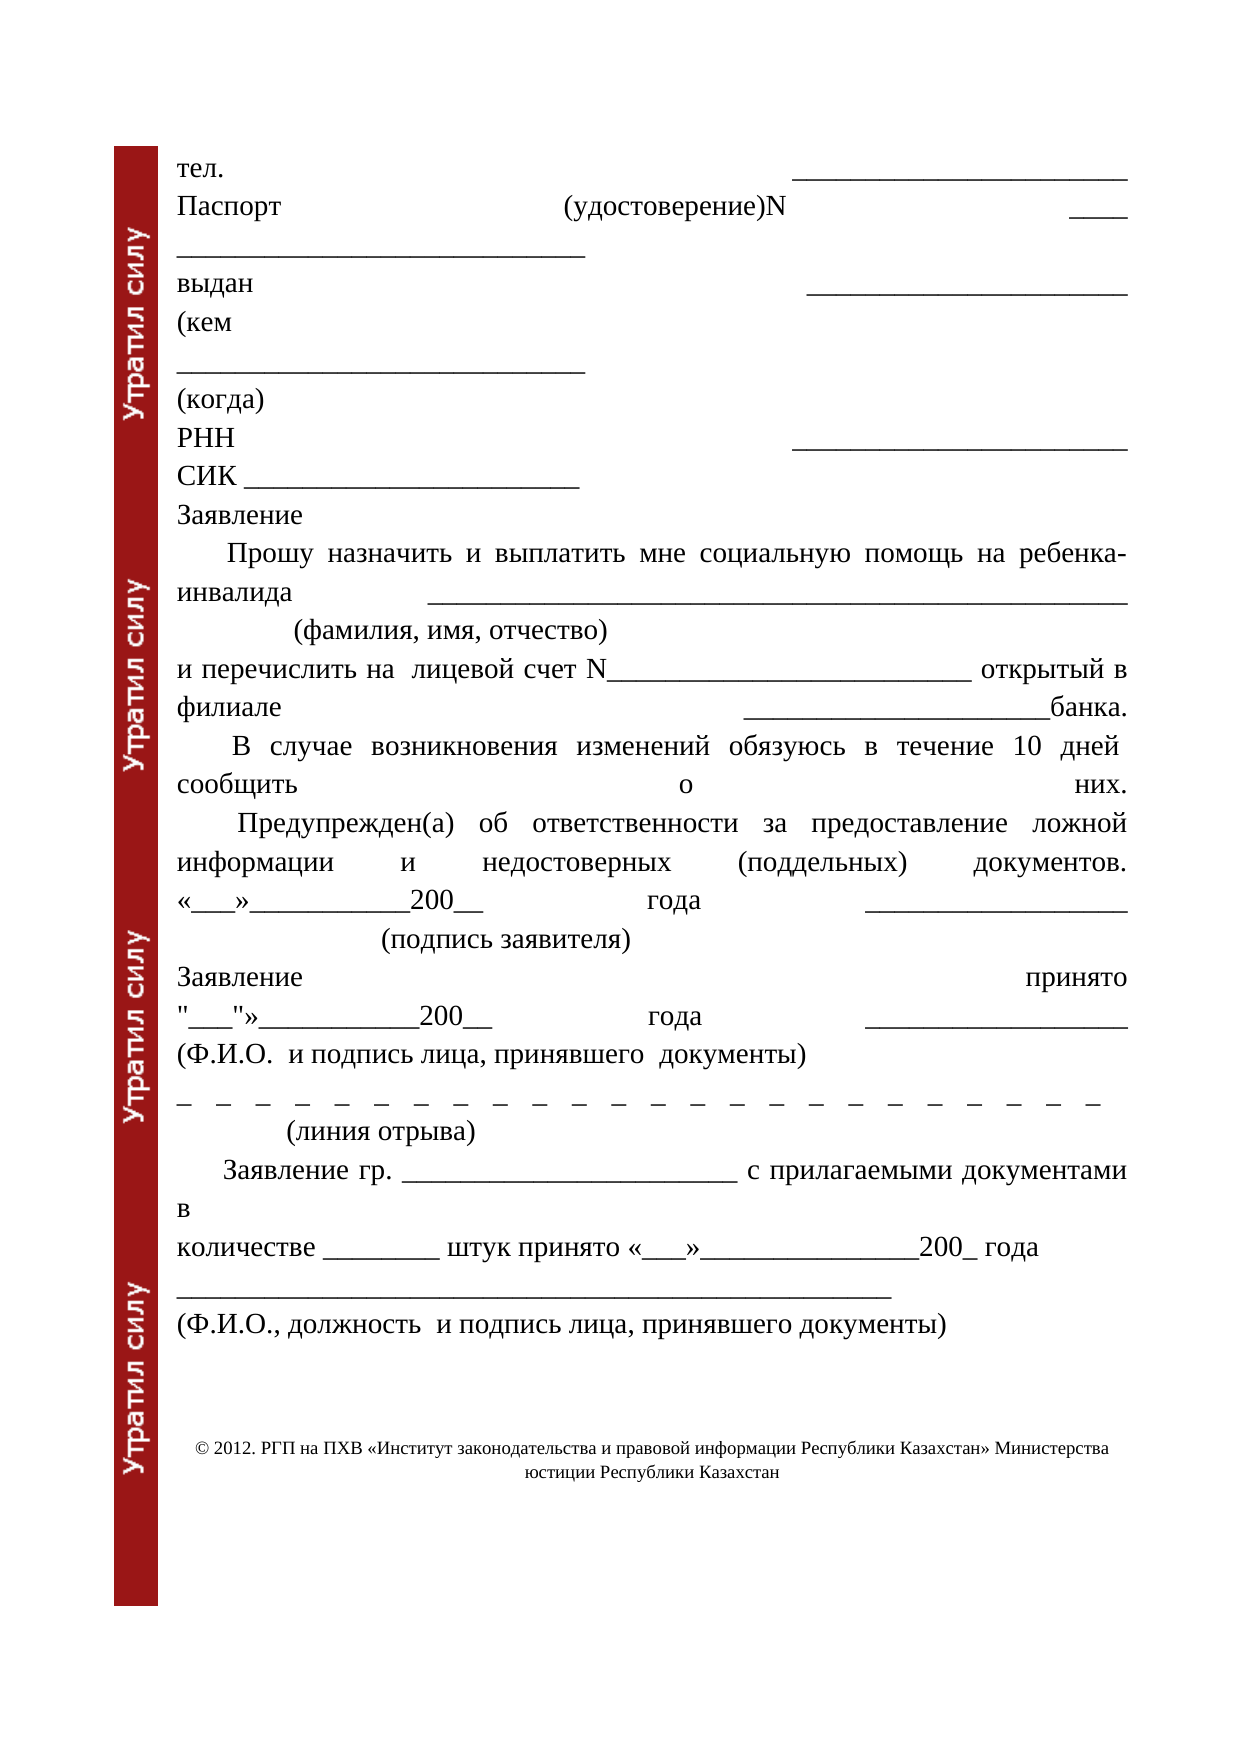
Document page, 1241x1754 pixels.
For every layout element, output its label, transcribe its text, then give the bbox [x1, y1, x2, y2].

text _________________________________________________ (Ф.И.О., должность и подпись лица, принявшего документы) [112, 1268, 1128, 1340]
text Прошу назначить и выплатить мне социальную помощь на ребенка-инвалида ________________________________________________ (фамилия, имя, отчество) [112, 535, 1128, 646]
picture [114, 146, 158, 150]
picture [114, 1340, 158, 1437]
text © 2012. РГП на ПХВ «Институт законодательства и правовой информации Республики Казахстан» Министерства юстиции Республики Казахстан [112, 1437, 1128, 1483]
picture [114, 492, 158, 497]
text Заявление гр. _______________________ с прилагаемыми документами в количестве ________ штук принято «___»_______________200_ года [112, 1152, 1128, 1263]
text Заявление принято "___"»___________200__ года __________________ (Ф.И.О. и подпись лица, принявшего документы) [112, 959, 1128, 1070]
picture [114, 954, 158, 959]
picture [114, 646, 158, 651]
text и перечислить на лицевой счет N_________________________ открытый в филиале _____________________банка. В случае возникновения изменений обязуюсь в течение 10 дней сообщить о них. Предупрежден(а) об ответственности за предоставление ложной информации и недостоверных (поддельных) документов. «___»___________200__ года __________________ (подпись заявителя) [112, 651, 1128, 954]
picture [114, 1070, 158, 1075]
picture [114, 1483, 158, 1606]
text Заявление [112, 497, 1128, 530]
picture [114, 1263, 158, 1268]
text _ _ _ _ _ _ _ _ _ _ _ _ _ _ _ _ _ _ _ _ _ _ _ _ (линия отрыва) [112, 1075, 1128, 1147]
picture [114, 1147, 158, 1152]
picture [114, 530, 158, 535]
